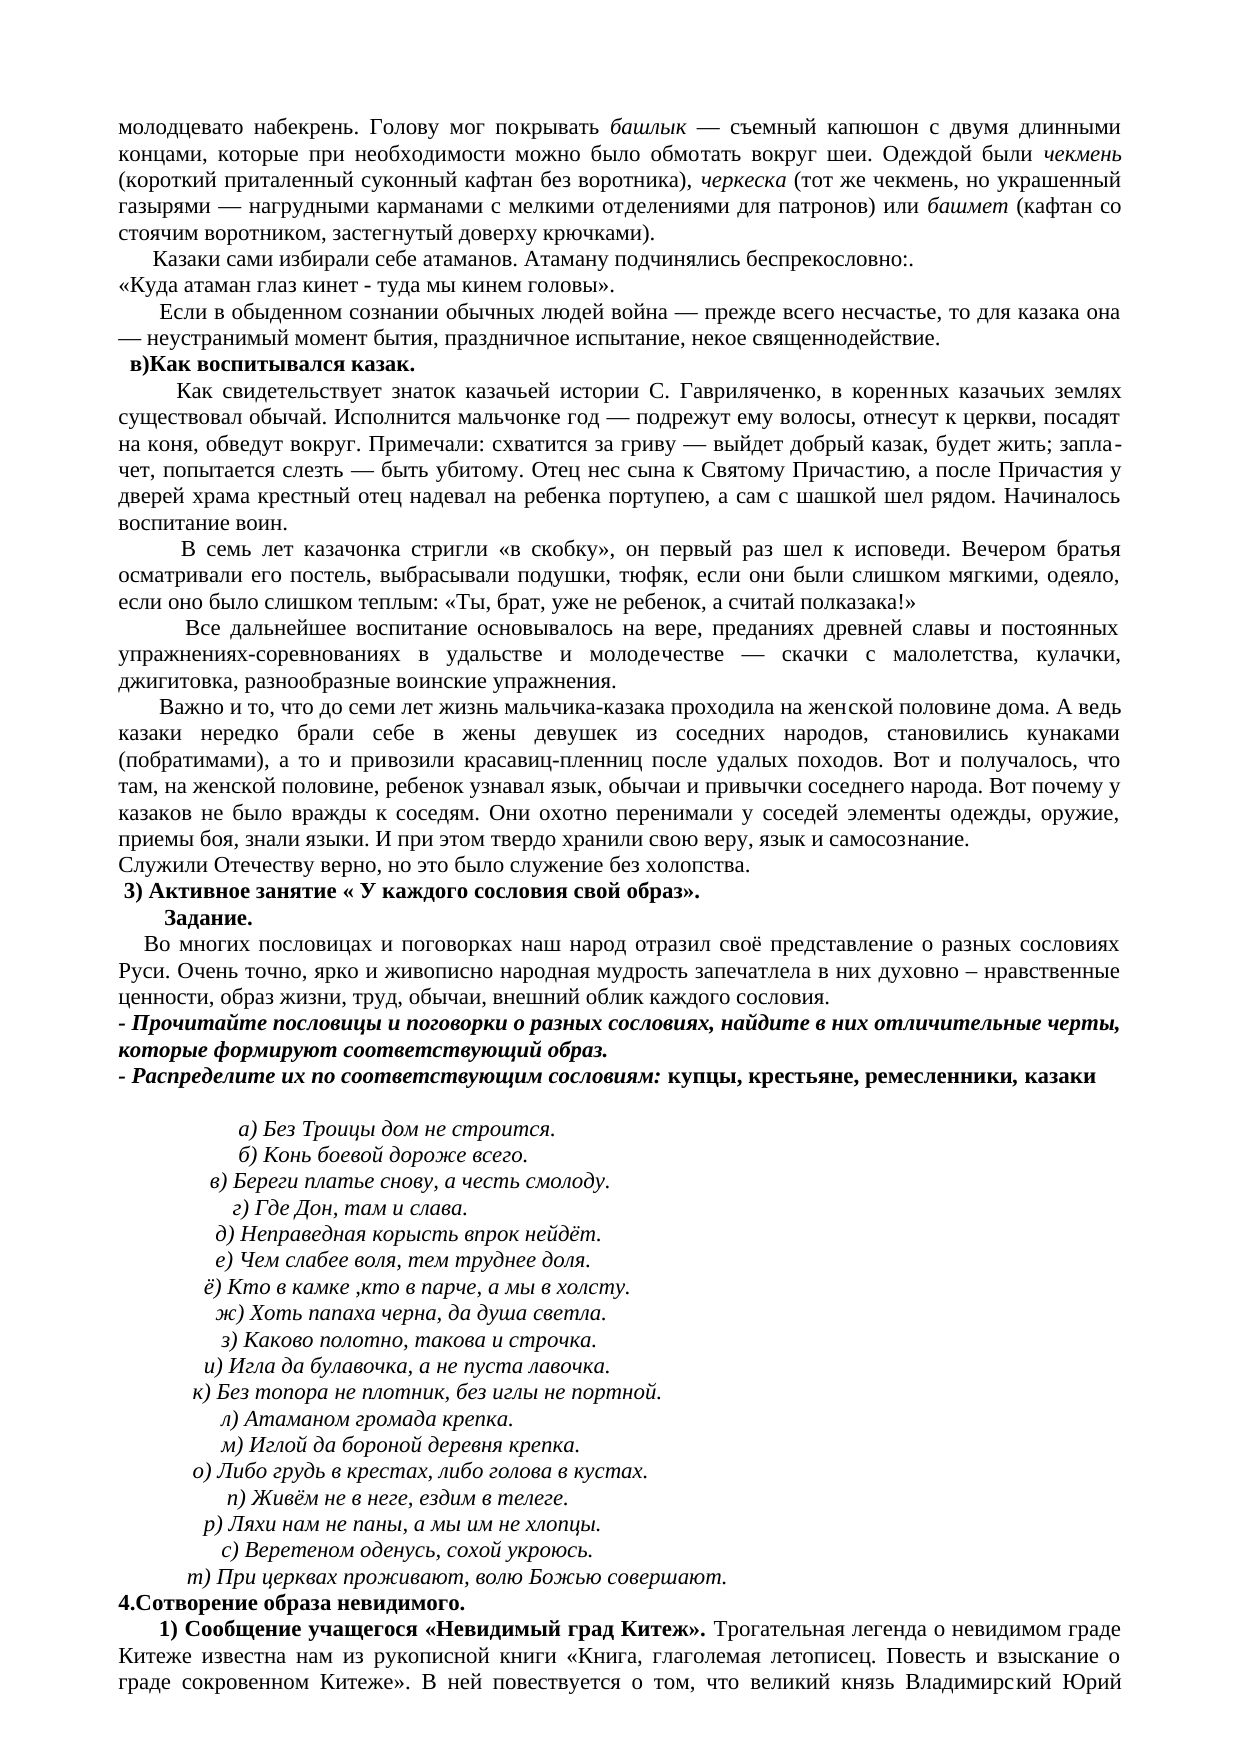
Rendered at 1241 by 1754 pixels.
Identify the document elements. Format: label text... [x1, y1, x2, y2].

text т) При церквах проживают, волю Божью совершают. [118, 1563, 1122, 1589]
text в) Береги платье снову, а честь смолоду. [118, 1167, 1122, 1194]
text Служили Отечеству верно, но это было служение без холопства. [118, 851, 1122, 878]
text «Куда атаман глаз кинет - туда мы кинем головы». [118, 271, 1122, 298]
text п) Живём не в неге, ездим в телеге. [118, 1484, 1122, 1510]
text в)Как воспитывался казак. [118, 351, 1122, 377]
text Как свидетельствует знаток казачьей истории С. Гавриляченко, в коренных казачьих землях существовал обычай. Исполнится мальчонке год — подрежут ему волосы, отнесут к церкви, посадят на коня, обведут вокруг. Примечали: схватится за гриву — выйдет добрый казак, будет жить; заплачет, попытается слезть — быть убитому. Отец нес сына к Святому Причастию, а после Причастия у дверей храма крестный отец надевал на ребенка портупею, а сам с шашкой шел рядом. Начиналось воспитание воин. [118, 377, 1122, 535]
text с) Веретеном оденусь, сохой укроюсь. [118, 1536, 1122, 1563]
text Важно и то, что до семи лет жизнь мальчика-казака проходила на женской половине дома. А ведь казаки нередко брали себе в жены девушек из соседних народов, становились кунаками (побратимами), а то и привозили красавиц-пленниц после удалых походов. Вот и получалось, что там, на женской половине, ребенок узнавал язык, обычаи и привычки соседнего народа. Вот почему у казаков не было вражды к соседям. Они охотно перенимали у соседей элементы одежды, оружие, приемы боя, знали языки. И при этом твердо хранили свою веру, язык и самосознание. [118, 693, 1122, 851]
text д) Неправедная корысть впрок нейдёт. [118, 1220, 1122, 1247]
text е) Чем слабее воля, тем труднее доля. [118, 1247, 1122, 1273]
text г) Где Дон, там и слава. [118, 1194, 1122, 1220]
text о) Либо грудь в крестах, либо голова в кустах. [118, 1457, 1122, 1484]
text Казаки сами избирали себе атаманов. Атаману подчинялись беспрекословно:. [118, 245, 1122, 271]
text к) Без топора не плотник, без иглы не портной. [118, 1378, 1122, 1405]
text В семь лет казачонка стригли «в скобку», он первый раз шел к исповеди. Вечером братья осматривали его постель, выбрасывали подушки, тюфяк, если они были слишком мягкими, одеяло, если оно было слишком теплым: «Ты, брат, уже не ребенок, а считай полказака!» [118, 535, 1122, 614]
text ж) Хоть папаха черна, да душа светла. [118, 1299, 1122, 1326]
text м) Иглой да бороной деревня крепка. [118, 1431, 1122, 1457]
text Все дальнейшее воспитание основывалось на вере, преданиях древней славы и постоянных упражнениях-соревнованиях в удальстве и молодечестве — скачки с малолетства, кулачки, джигитовка, разнообразные воинские упражнения. [118, 614, 1122, 693]
text Если в обыденном сознании обычных людей война — прежде всего несчастье, то для казака она — неустранимый момент бытия, праздничное испытание, некое священнодействие. [118, 298, 1122, 351]
text Во многих пословицах и поговорках наш народ отразил своё представление о разных сословиях Руси. Очень точно, ярко и живописно народная мудрость запечатлела в них духовно – нравственные ценности, образ жизни, труд, обычаи, внешний облик каждого сословия. [118, 930, 1122, 1009]
text и) Игла да булавочка, а не пуста лавочка. [118, 1352, 1122, 1378]
text 4.Сотворение образа невидимого. [118, 1589, 1122, 1616]
text а) Без Троицы дом не строится. [118, 1115, 1122, 1141]
text р) Ляхи нам не паны, а мы им не хлопцы. [118, 1510, 1122, 1536]
text з) Каково полотно, такова и строчка. [118, 1326, 1122, 1352]
text б) Конь боевой дороже всего. [118, 1141, 1122, 1167]
text ё) Кто в камке ,кто в парче, а мы в холсту. [118, 1273, 1122, 1299]
text л) Атаманом громада крепка. [118, 1405, 1122, 1431]
text 3) Активное занятие « У каждого сословия свой образ». [118, 878, 1122, 904]
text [118, 1616, 1122, 1694]
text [118, 113, 1122, 245]
text - Прочитайте пословицы и поговорки о разных сословиях, найдите в них отличительные черты, которые формируют соответствующий образ. [118, 1009, 1122, 1062]
text - Распределите их по соответствующим сословиям: купцы, крестьяне, ремесленники, казаки [118, 1062, 1122, 1088]
text Задание. [118, 904, 1122, 930]
